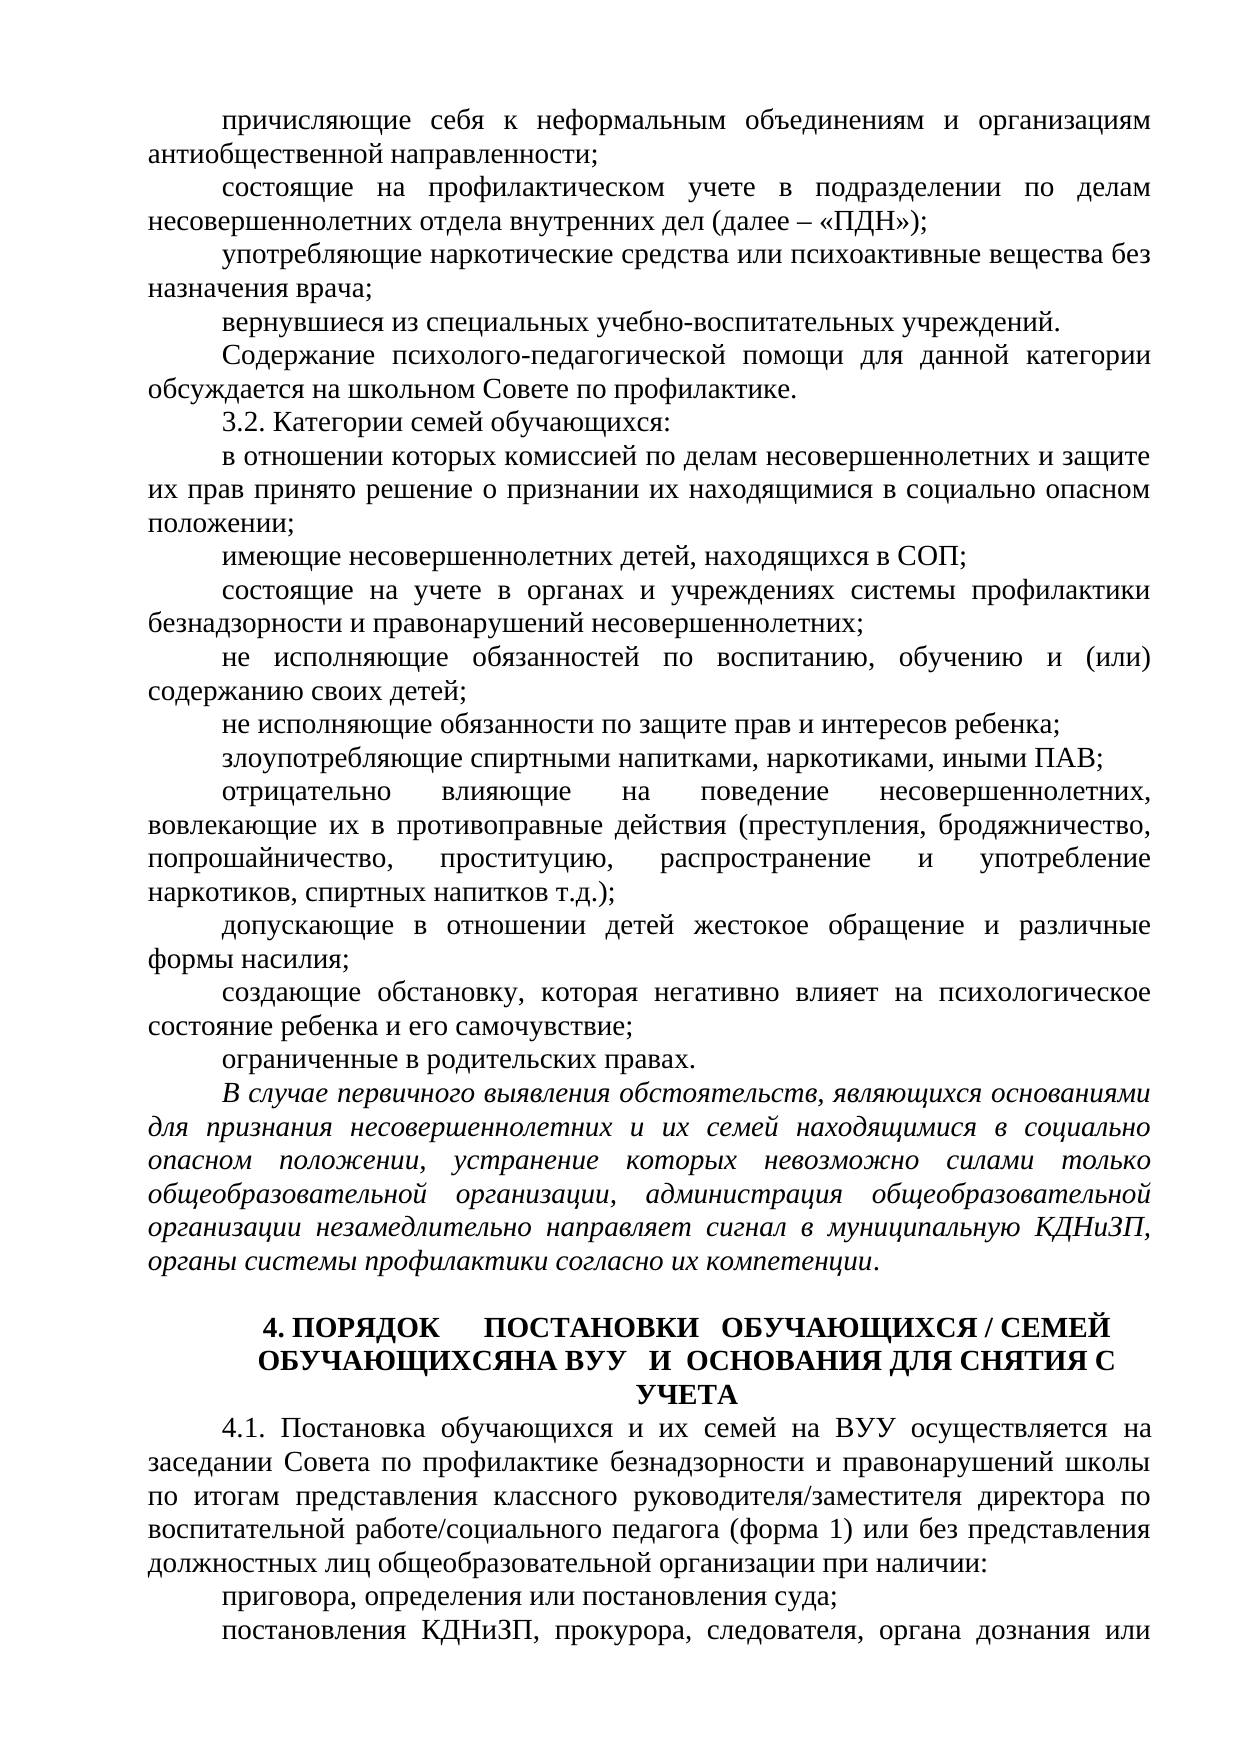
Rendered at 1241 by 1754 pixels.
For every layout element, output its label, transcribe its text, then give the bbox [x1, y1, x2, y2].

text употребляющие наркотические средства или психоактивные вещества без назначения врача; [148, 237, 1152, 304]
text вернувшиеся из специальных учебно-воспитательных учреждений. [148, 304, 1152, 337]
text В случае первичного выявления обстоятельств, являющихся основаниями для признания несовершеннолетних и их семей находящимися в социально опасном положении, устранение которых невозможно силами только общеобразовательной организации, администрация общеобразовательной организации незамедлительно направляет сигнал в муниципальную КДНиЗП, органы системы профилактики согласно их компетенции. [148, 1075, 1152, 1276]
text приговора, определения или постановления суда; [148, 1578, 1152, 1612]
text 4.1. Постановка обучающихся и их семей на ВУУ осуществляется на заседании Совета по профилактике безнадзорности и правонарушений школы по итогам представления классного руководителя/заместителя директора по воспитательной работе/социального педагога (форма 1) или без представления должностных лиц общеобразовательной организации при наличии: [148, 1411, 1152, 1578]
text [148, 1612, 1152, 1645]
text причисляющие себя к неформальным объединениям и организациям антиобщественной направленности; [148, 102, 1152, 169]
text не исполняющие обязанностей по воспитанию, обучению и (или) содержанию своих детей; [148, 639, 1152, 706]
text состоящие на учете в органах и учреждениях системы профилактики безнадзорности и правонарушений несовершеннолетних; [148, 572, 1152, 639]
text состоящие на профилактическом учете в подразделении по делам несовершеннолетних отдела внутренних дел (далее – «ПДН»); [148, 169, 1152, 237]
text допускающие в отношении детей жестокое обращение и различные формы насилия; [148, 907, 1152, 974]
text имеющие несовершеннолетних детей, находящихся в СОП; [148, 538, 1152, 572]
text злоупотребляющие спиртными напитками, наркотиками, иными ПАВ; [148, 740, 1152, 773]
text создающие обстановку, которая негативно влияет на психологическое состояние ребенка и его самочувствие; [148, 974, 1152, 1042]
text не исполняющие обязанности по защите прав и интересов ребенка; [148, 706, 1152, 740]
text 3.2. Категории семей обучающихся: [148, 404, 1152, 438]
text в отношении которых комиссией по делам несовершеннолетних и защите их прав принято решение о признании их находящимися в социально опасном положении; [148, 438, 1152, 538]
text 4. ПОРЯДОК ПОСТАНОВКИ ОБУЧАЮЩИХСЯ / СЕМЕЙ ОБУЧАЮЩИХСЯНА ВУУ И ОСНОВАНИЯ ДЛЯ СНЯТИЯ С УЧЕТА [222, 1310, 1152, 1411]
text Содержание психолого-педагогической помощи для данной категории обсуждается на школьном Совете по профилактике. [148, 337, 1152, 404]
text отрицательно влияющие на поведение несовершеннолетних, вовлекающие их в противоправные действия (преступления, бродяжничество, попрошайничество, проституцию, распространение и употребление наркотиков, спиртных напитков т.д.); [148, 773, 1152, 907]
text ограниченные в родительских правах. [148, 1042, 1152, 1075]
